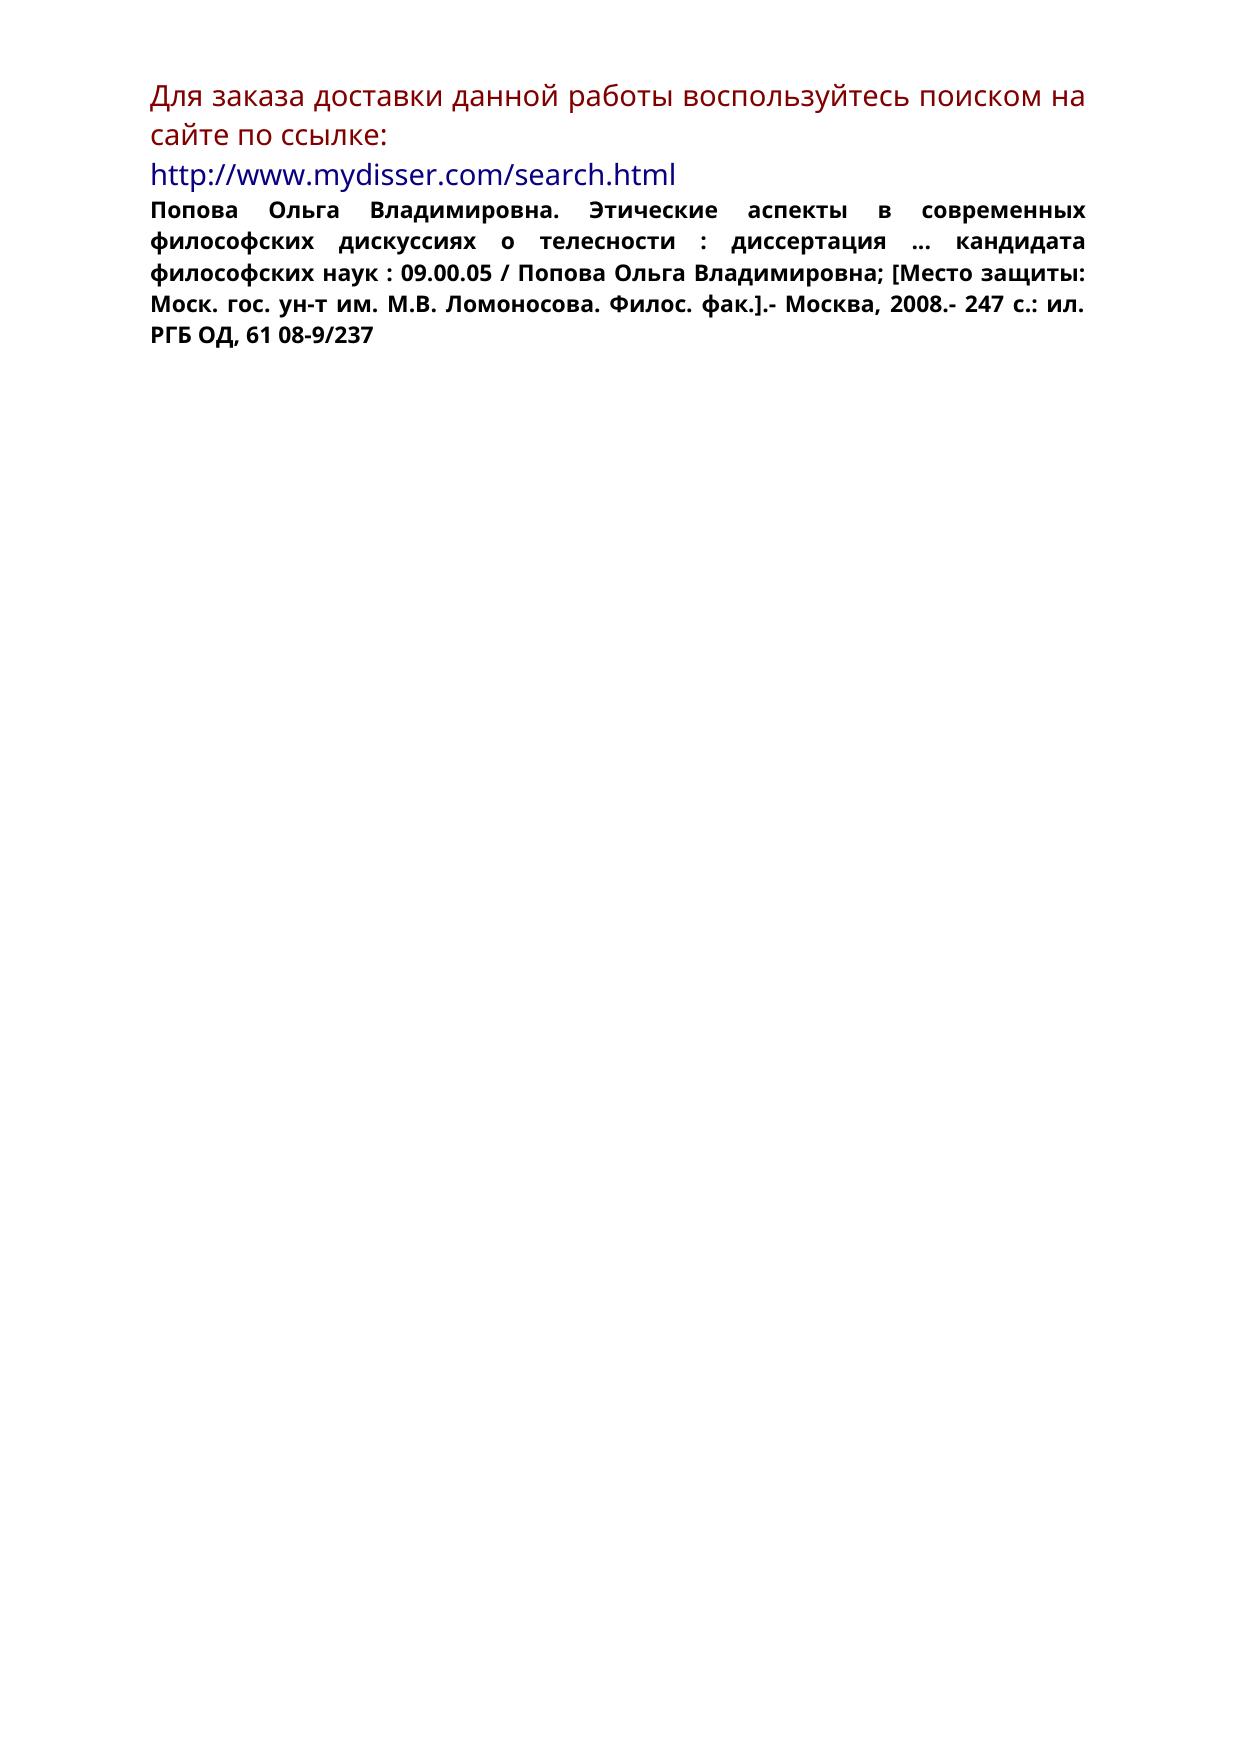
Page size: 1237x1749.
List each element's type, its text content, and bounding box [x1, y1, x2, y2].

text Попова Ольга Владимировна. Этические аспекты в современных философских дискуссиях о телесности : диссертация ... кандидата философских наук : 09.00.05 / Попова Ольга Владимировна; [Место защиты: Моск. гос. ун-т им. М.В. Ломоносова. Филос. фак.].- Москва, 2008.- 247 с.: ил. РГБ ОД, 61 08-9/237 [150, 194, 1086, 350]
